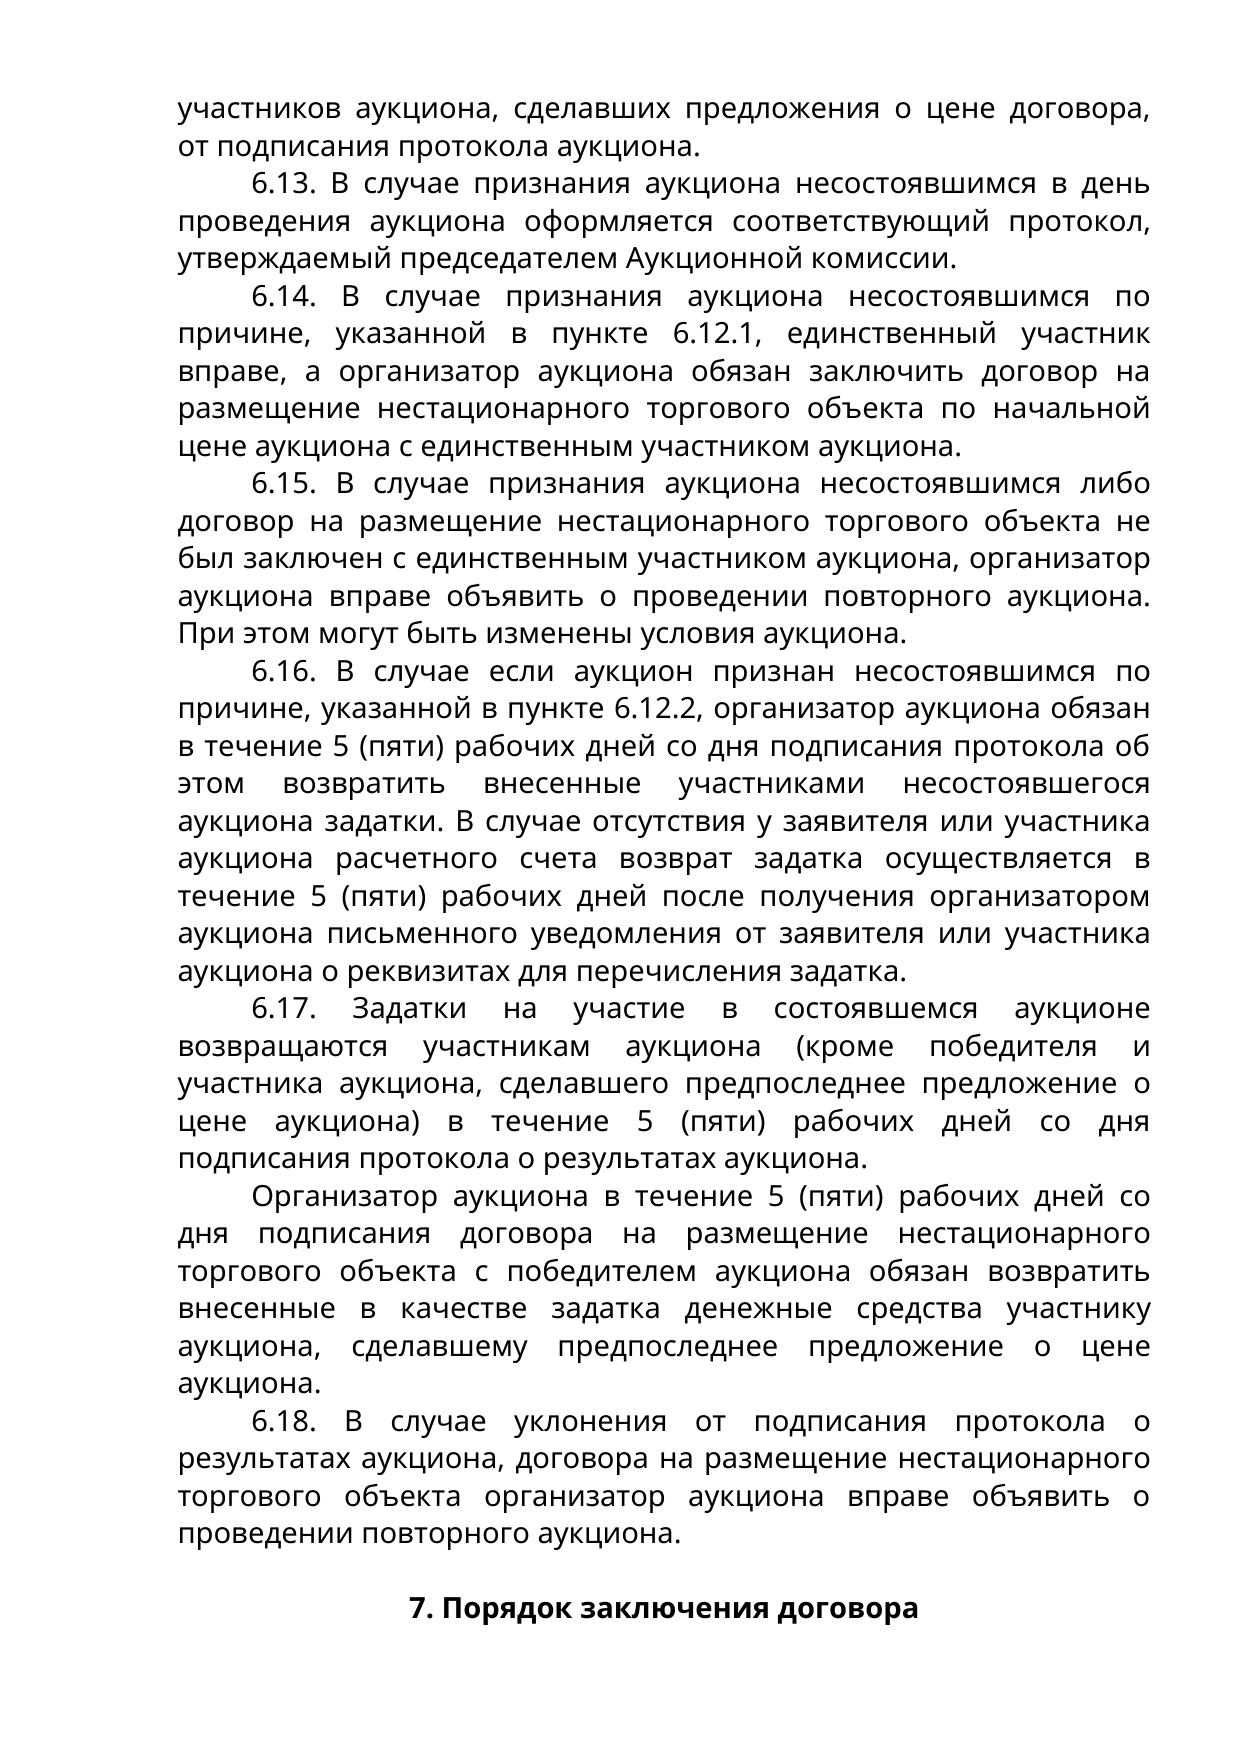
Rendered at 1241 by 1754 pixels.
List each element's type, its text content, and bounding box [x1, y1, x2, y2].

text 6.15. В случае признания аукциона несостоявшимся либо договор на размещение нестационарного торгового объекта не был заключен с единственным участником аукциона, организатор аукциона вправе объявить о проведении повторного аукциона. При этом могут быть изменены условия аукциона. [177, 464, 1152, 651]
text Организатор аукциона в течение 5 (пяти) рабочих дней со дня подписания договора на размещение нестационарного торгового объекта с победителем аукциона обязан возвратить внесенные в качестве задатка денежные средства участнику аукциона, сделавшему предпоследнее предложение о цене аукциона. [177, 1176, 1152, 1401]
text 6.17. Задатки на участие в состоявшемся аукционе возвращаются участникам аукциона (кроме победителя и участника аукциона, сделавшего предпоследнее предложение о цене аукциона) в течение 5 (пяти) рабочих дней со дня подписания протокола о результатах аукциона. [177, 989, 1152, 1176]
text 6.13. В случае признания аукциона несостоявшимся в день проведения аукциона оформляется соответствующий протокол, утверждаемый председателем Аукционной комиссии. [177, 164, 1152, 276]
text 7. Порядок заключения договора [177, 1589, 1152, 1626]
text 6.18. В случае уклонения от подписания протокола о результатах аукциона, договора на размещение нестационарного торгового объекта организатор аукциона вправе объявить о проведении повторного аукциона. [177, 1401, 1152, 1551]
text 6.16. В случае если аукцион признан несостоявшимся по причине, указанной в пункте 6.12.2, организатор аукциона обязан в течение 5 (пяти) рабочих дней со дня подписания протокола об этом возвратить внесенные участниками несостоявшегося аукциона задатки. В случае отсутствия у заявителя или участника аукциона расчетного счета возврат задатка осуществляется в течение 5 (пяти) рабочих дней после получения организатором аукциона письменного уведомления от заявителя или участника аукциона о реквизитах для перечисления задатка. [177, 651, 1152, 989]
text 6.14. В случае признания аукциона несостоявшимся по причине, указанной в пункте 6.12.1, единственный участник вправе, а организатор аукциона обязан заключить договор на размещение нестационарного торгового объекта по начальной цене аукциона с единственным участником аукциона. [177, 276, 1152, 464]
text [177, 89, 1152, 164]
